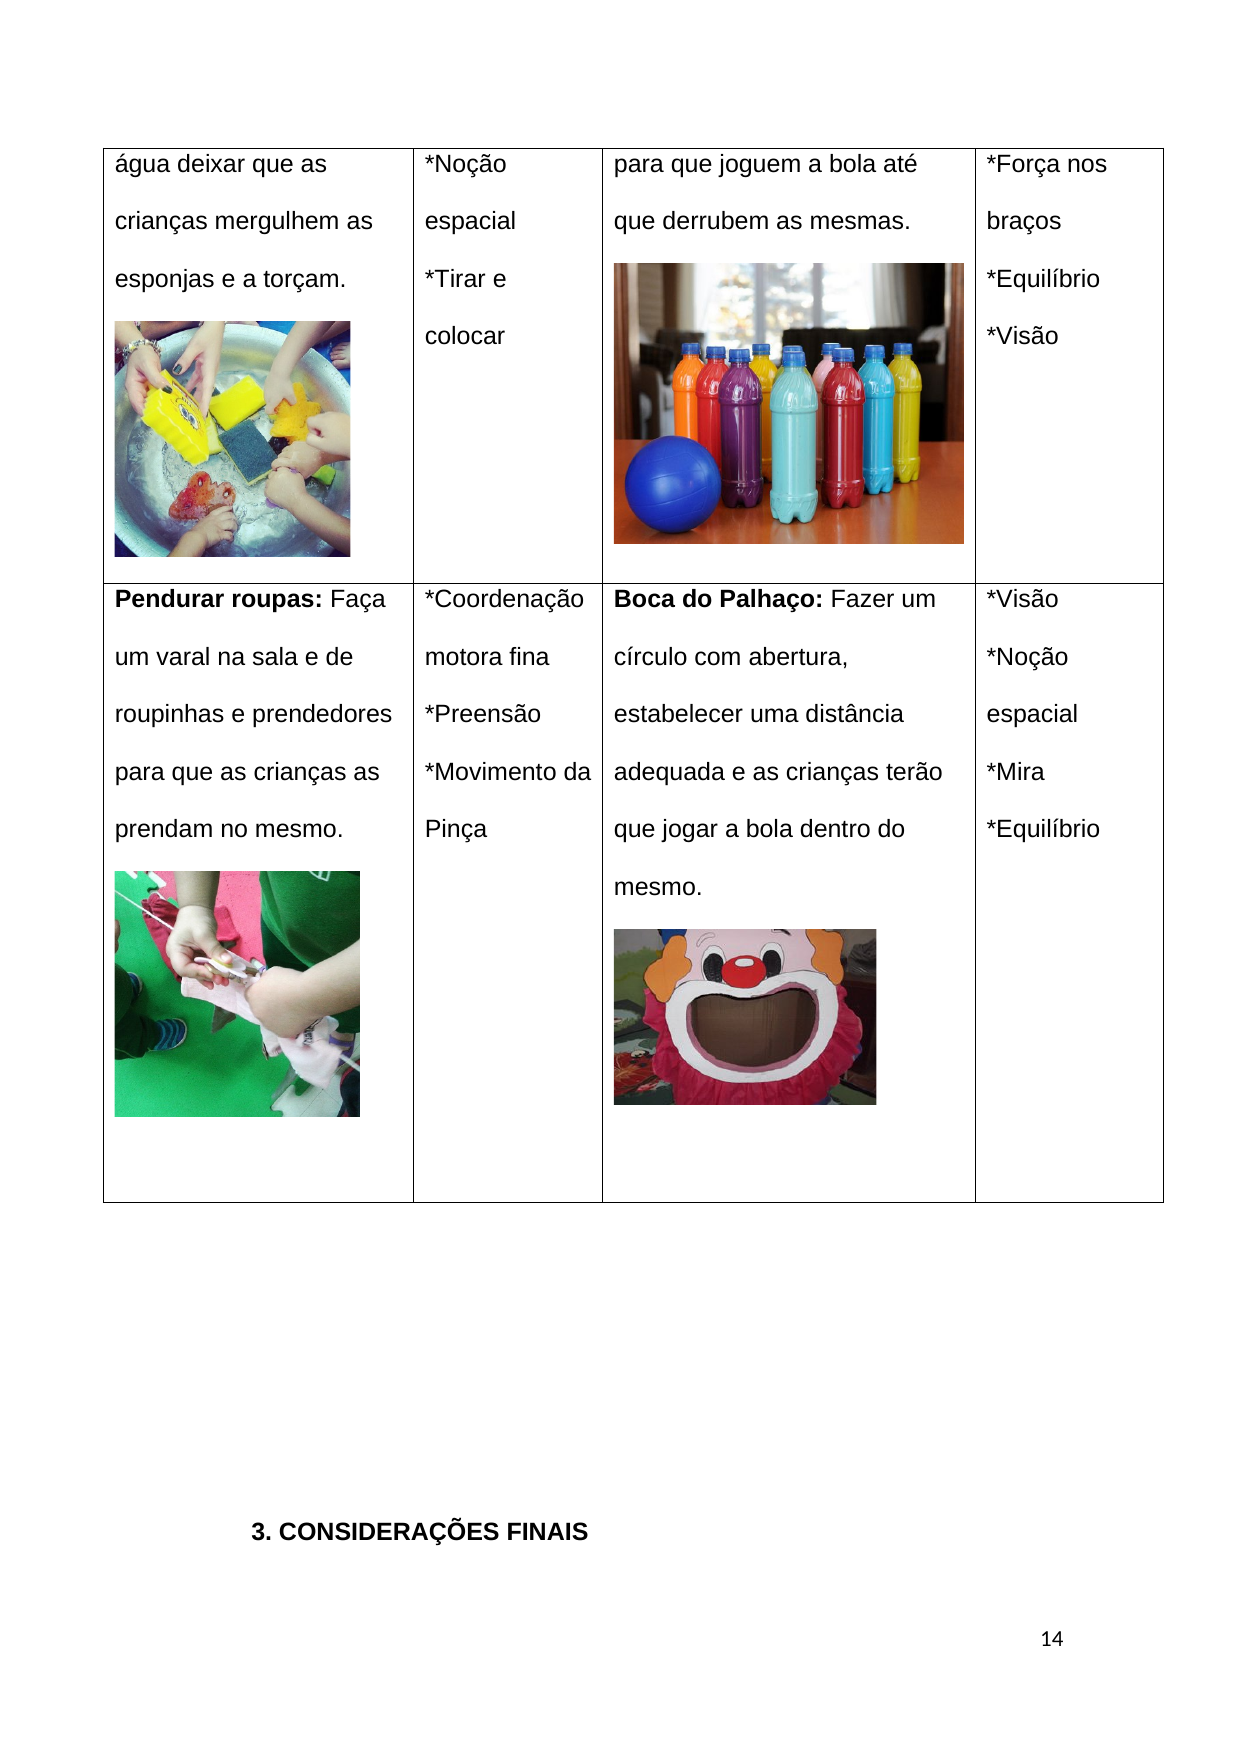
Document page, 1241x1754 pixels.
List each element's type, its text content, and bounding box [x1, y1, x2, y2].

picture [114, 871, 360, 1117]
table_cell *Coordenação motora fina *Preensão *Movimento da Pinça [414, 584, 602, 1202]
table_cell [603, 149, 975, 583]
table_cell *Visão *Noção espacial *Mira *Equilíbrio [976, 584, 1163, 1202]
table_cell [104, 149, 413, 583]
table_cell Pendurar roupas: Faça um varal na sala e de roupinhas e prendedores para que as crianças as prendam no mesmo. [104, 584, 413, 1202]
picture [613, 929, 877, 1105]
picture [114, 321, 351, 557]
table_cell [976, 149, 1163, 583]
text 3. CONSIDERAÇÕES FINAIS [177, 1517, 1063, 1545]
picture [613, 263, 964, 544]
table_cell Boca do Palhaço: Fazer um círculo com abertura, estabelecer uma distância adequada e as crianças terão que jogar a bola dentro do mesmo. [603, 584, 975, 1202]
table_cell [414, 149, 602, 583]
